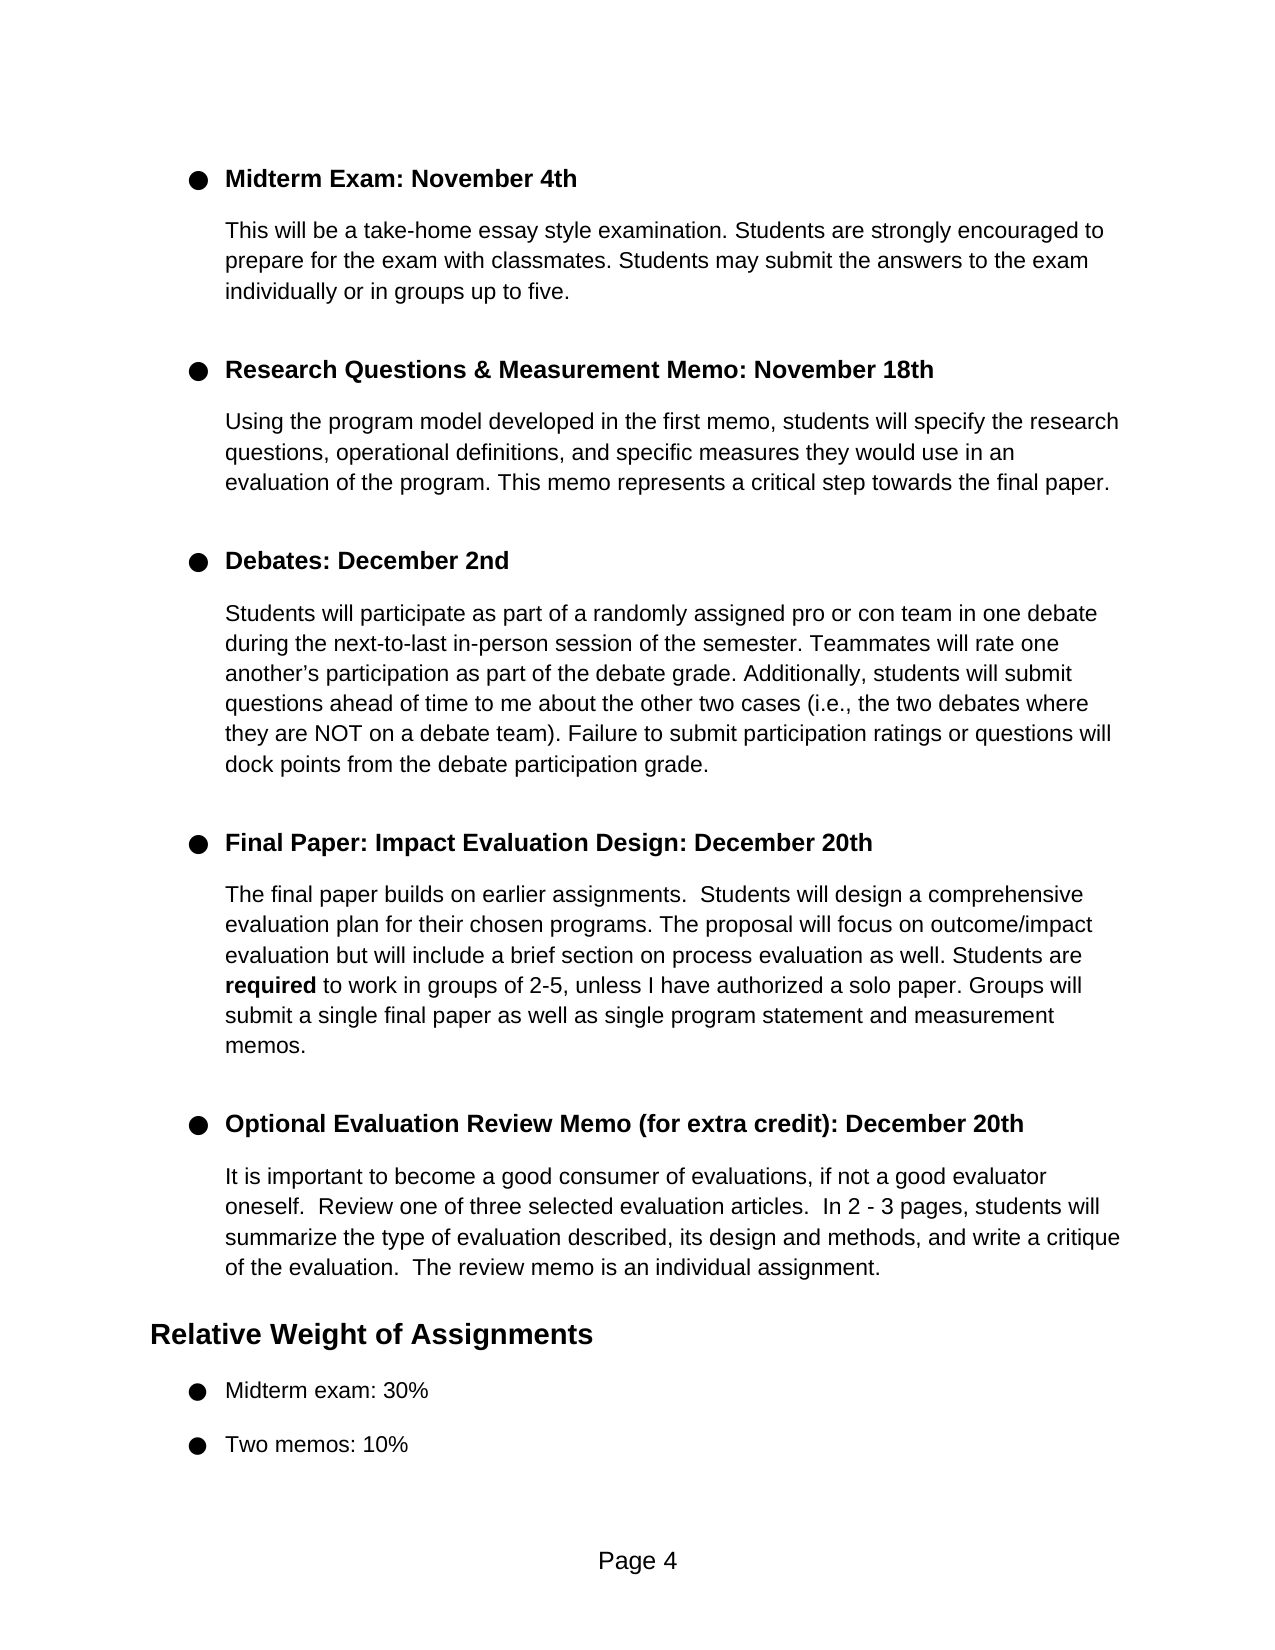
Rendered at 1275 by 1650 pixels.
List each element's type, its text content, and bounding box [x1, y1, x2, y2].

text Using the program model developed in the first memo, students will specify the research questions, operational definitions, and specific measures they would use in an evaluation of the program. This memo represents a critical step towards the final paper. [225, 408, 1125, 495]
list Midterm exam: 30% [187, 1364, 1125, 1411]
text It is important to become a good consumer of evaluations, if not a good evaluator oneself. Review one of three selected evaluation articles. In 2 - 3 pages, students will summarize the type of evaluation described, its design and methods, and write a critique of the evaluation. The review memo is an individual assignment. [225, 1163, 1125, 1280]
subtitle Final Paper: Impact Evaluation Design: December 20th [187, 814, 1125, 865]
subtitle Debates: December 2nd [187, 532, 1125, 583]
subtitle Research Questions & Measurement Memo: November 18th [187, 341, 1125, 392]
text This will be a take-home essay style examination. Students are strongly encouraged to prepare for the exam with classmates. Students may submit the answers to the exam individually or in groups up to five. [225, 217, 1125, 304]
subtitle Optional Evaluation Review Memo (for extra credit): December 20th [187, 1096, 1125, 1147]
text Students will participate as part of a randomly assigned pro or con team in one debate during the next-to-last in-person session of the semester. Teammates will rate one another’s participation as part of the debate grade. Additionally, students will submit questions ahead of time to me about the other two cases (i.e., the two debates where they are NOT on a debate team). Failure to submit participation ratings or questions will dock points from the debate participation grade. [225, 599, 1125, 777]
subtitle Midterm Exam: November 4th [187, 150, 1125, 201]
subtitle Relative Weight of Assignments [150, 1317, 1125, 1351]
text The final paper builds on earlier assignments. Students will design a comprehensive evaluation plan for their chosen programs. The proposal will focus on outcome/impact evaluation but will include a brief section on process evaluation as well. Students are required to work in groups of 2-5, unless I have authorized a solo paper. Groups will submit a single final paper as well as single program statement and measurement memos. [225, 881, 1125, 1059]
list Two memos: 10% [187, 1418, 1125, 1465]
